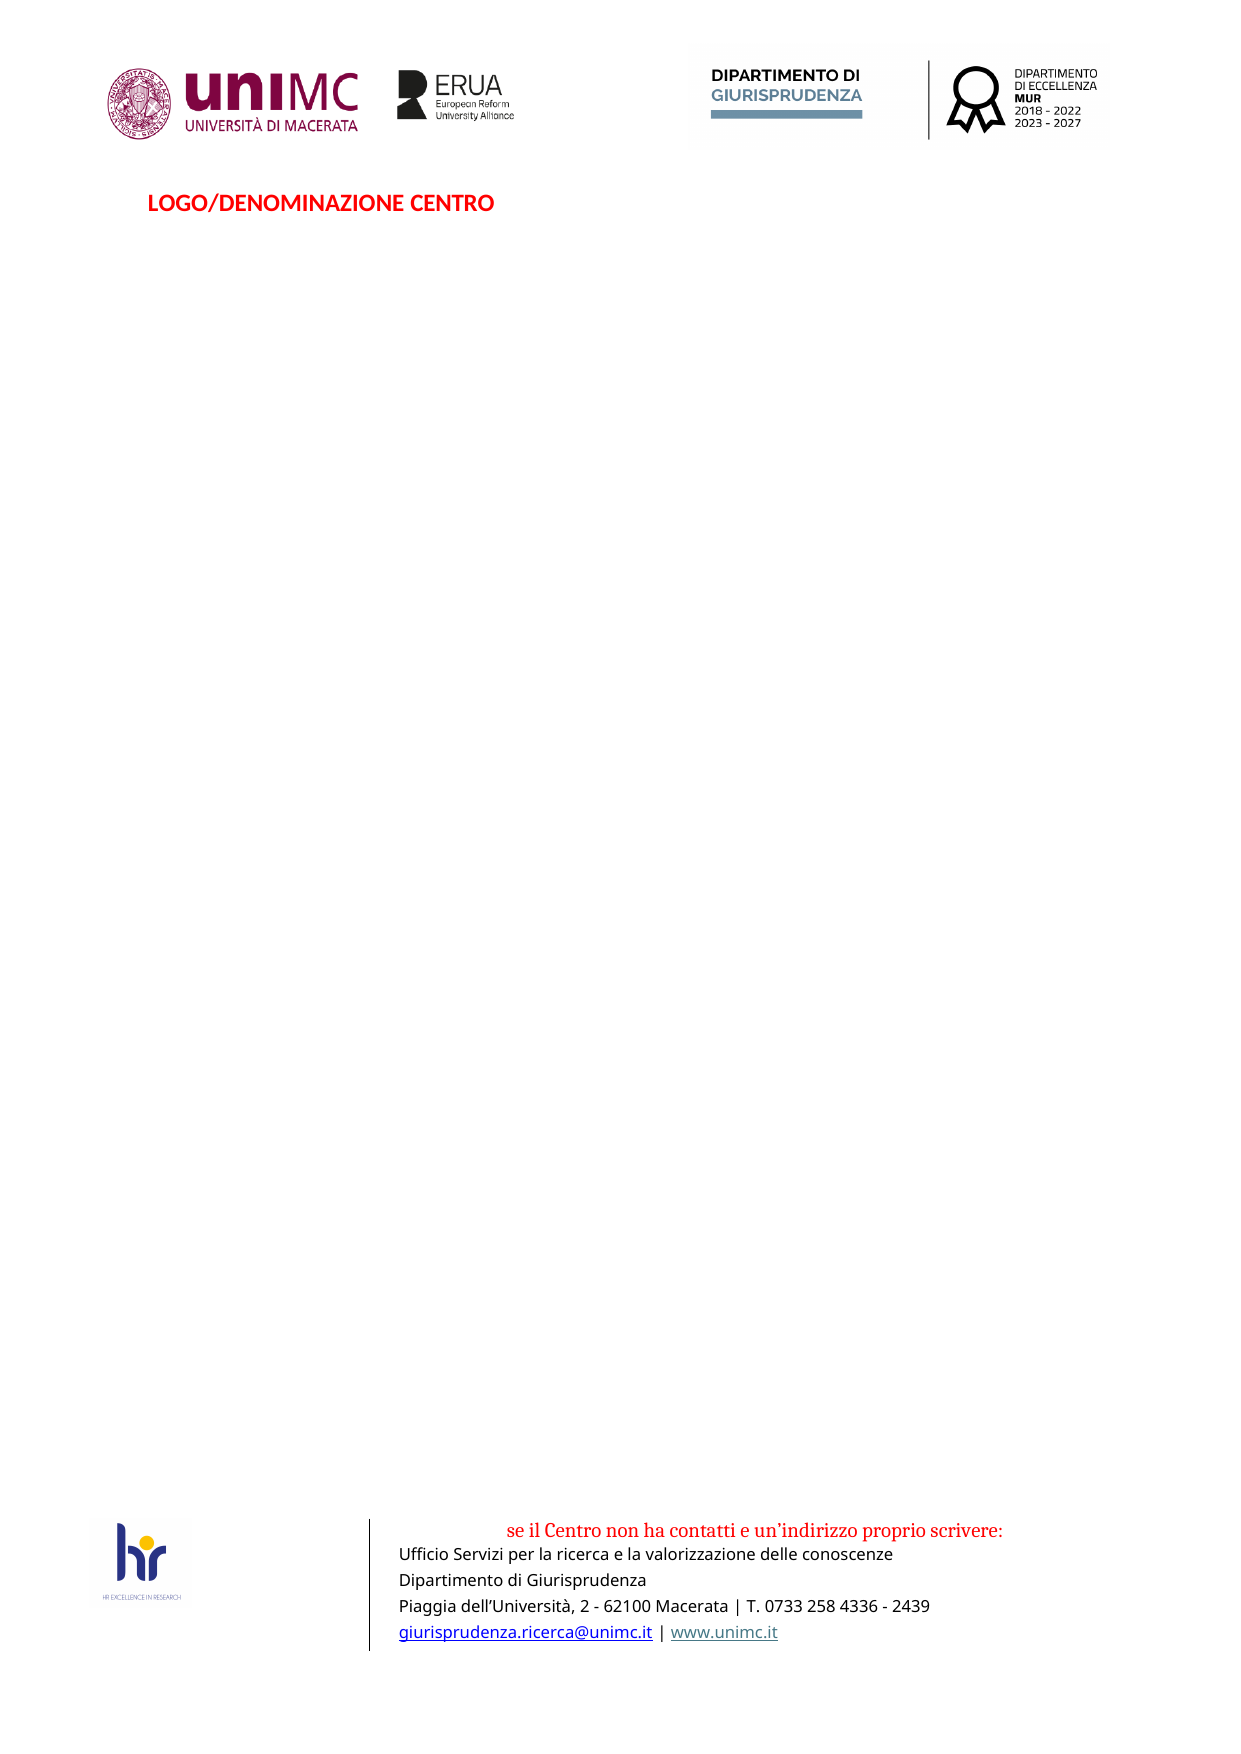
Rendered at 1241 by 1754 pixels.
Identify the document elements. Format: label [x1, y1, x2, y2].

picture [88, 1518, 192, 1608]
picture [688, 43, 1110, 150]
picture [72, 49, 523, 153]
